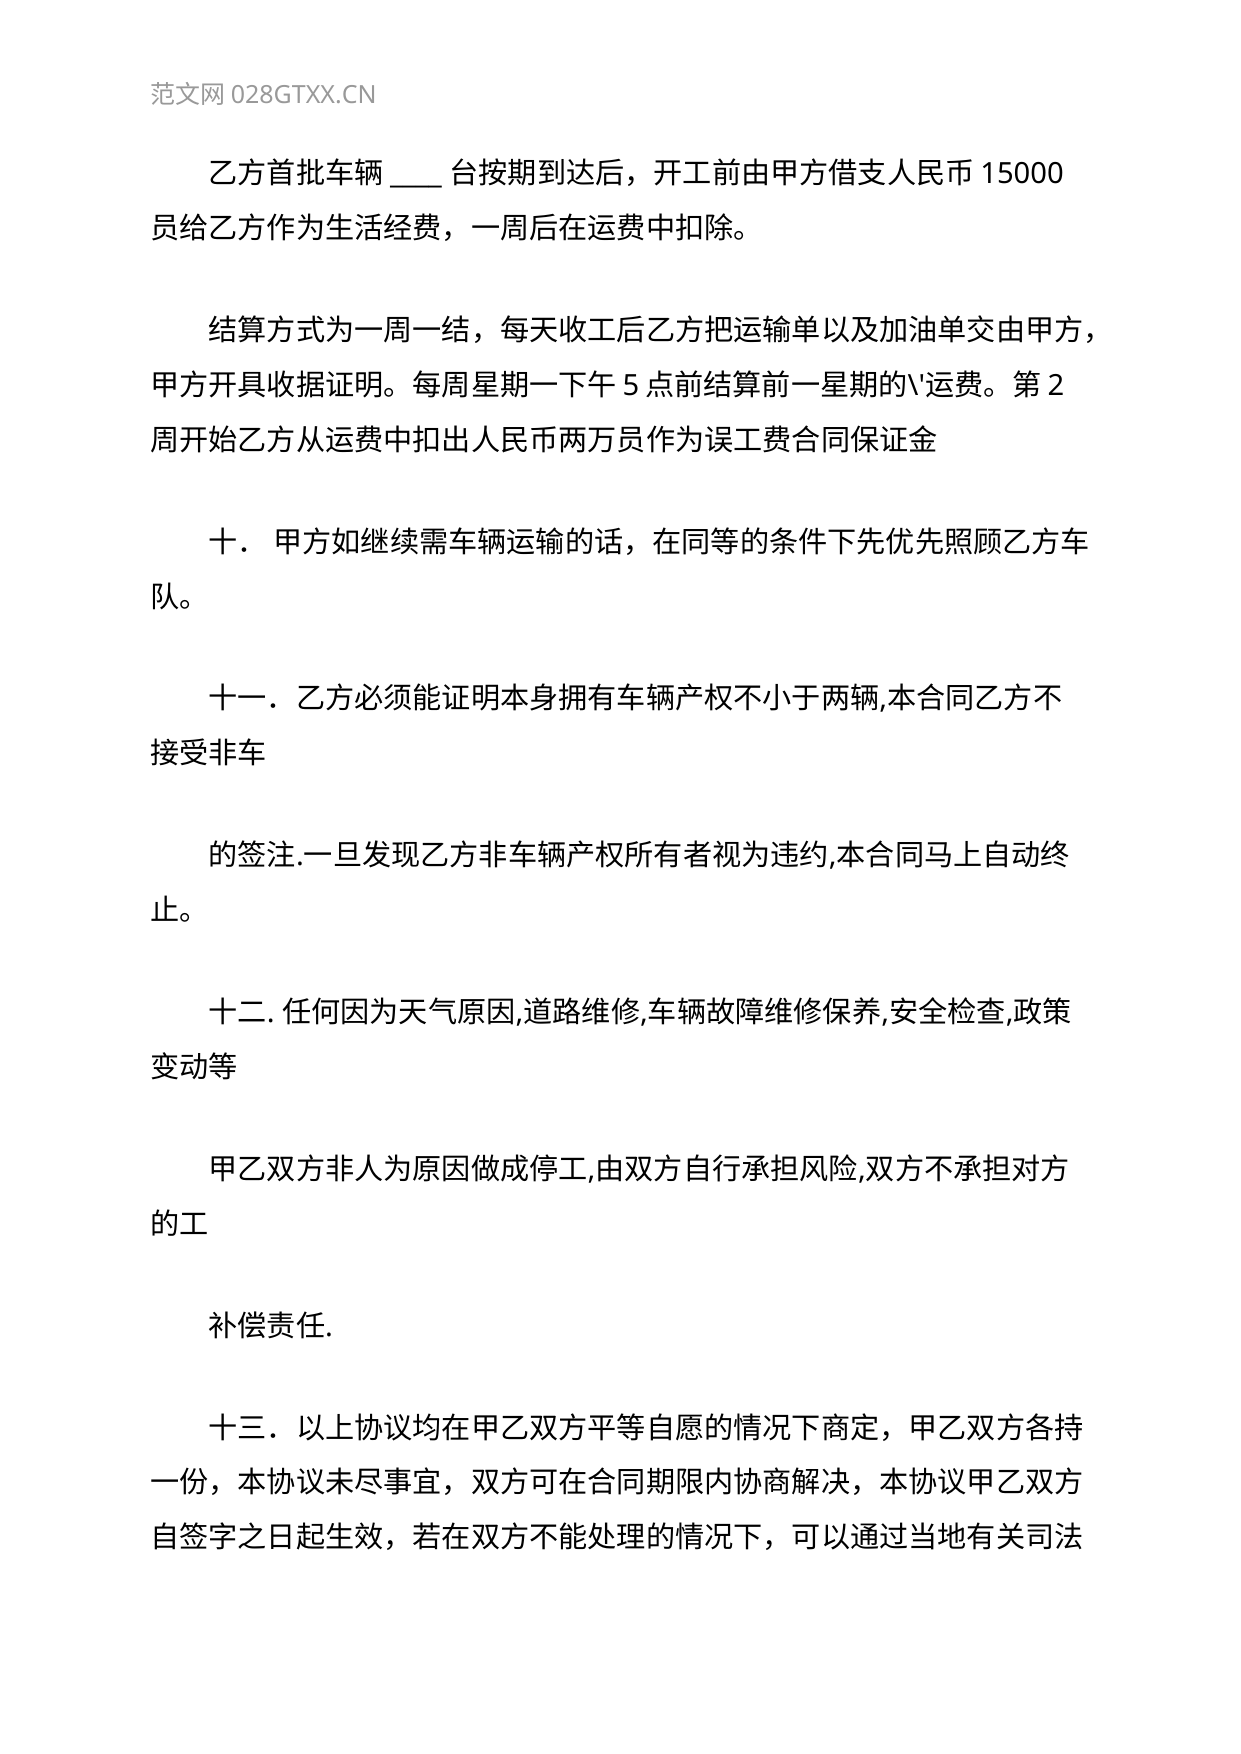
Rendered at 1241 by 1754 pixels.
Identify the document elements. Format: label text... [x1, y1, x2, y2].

text 结算方式为一周一结，每天收工后乙方把运输单以及加油单交由甲方，甲方开具收据证明。每周星期一下午5点前结算前一星期的\'运费。第2周开始乙方从运费中扣出人民币两万员作为误工费合同保证金 [150, 307, 1090, 459]
text 十二. 任何因为天气原因,道路维修,车辆故障维修保养,安全检查,政策变动等 [150, 989, 1090, 1086]
text 乙方首批车辆 ____ 台按期到达后，开工前由甲方借支人民币15000员给乙方作为生活经费，一周后在运费中扣除。 [150, 150, 1090, 247]
text 的签注.一旦发现乙方非车辆产权所有者视为违约,本合同马上自动终止。 [150, 832, 1090, 929]
text 十一．乙方必须能证明本身拥有车辆产权不小于两辆,本合同乙方不接受非车 [150, 675, 1090, 772]
text 补偿责任. [150, 1302, 1090, 1344]
text 十． 甲方如继续需车辆运输的话，在同等的条件下先优先照顾乙方车队。 [150, 518, 1090, 616]
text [150, 1404, 1090, 1556]
text 甲乙双方非人为原因做成停工,由双方自行承担风险,双方不承担对方的工 [150, 1145, 1090, 1243]
